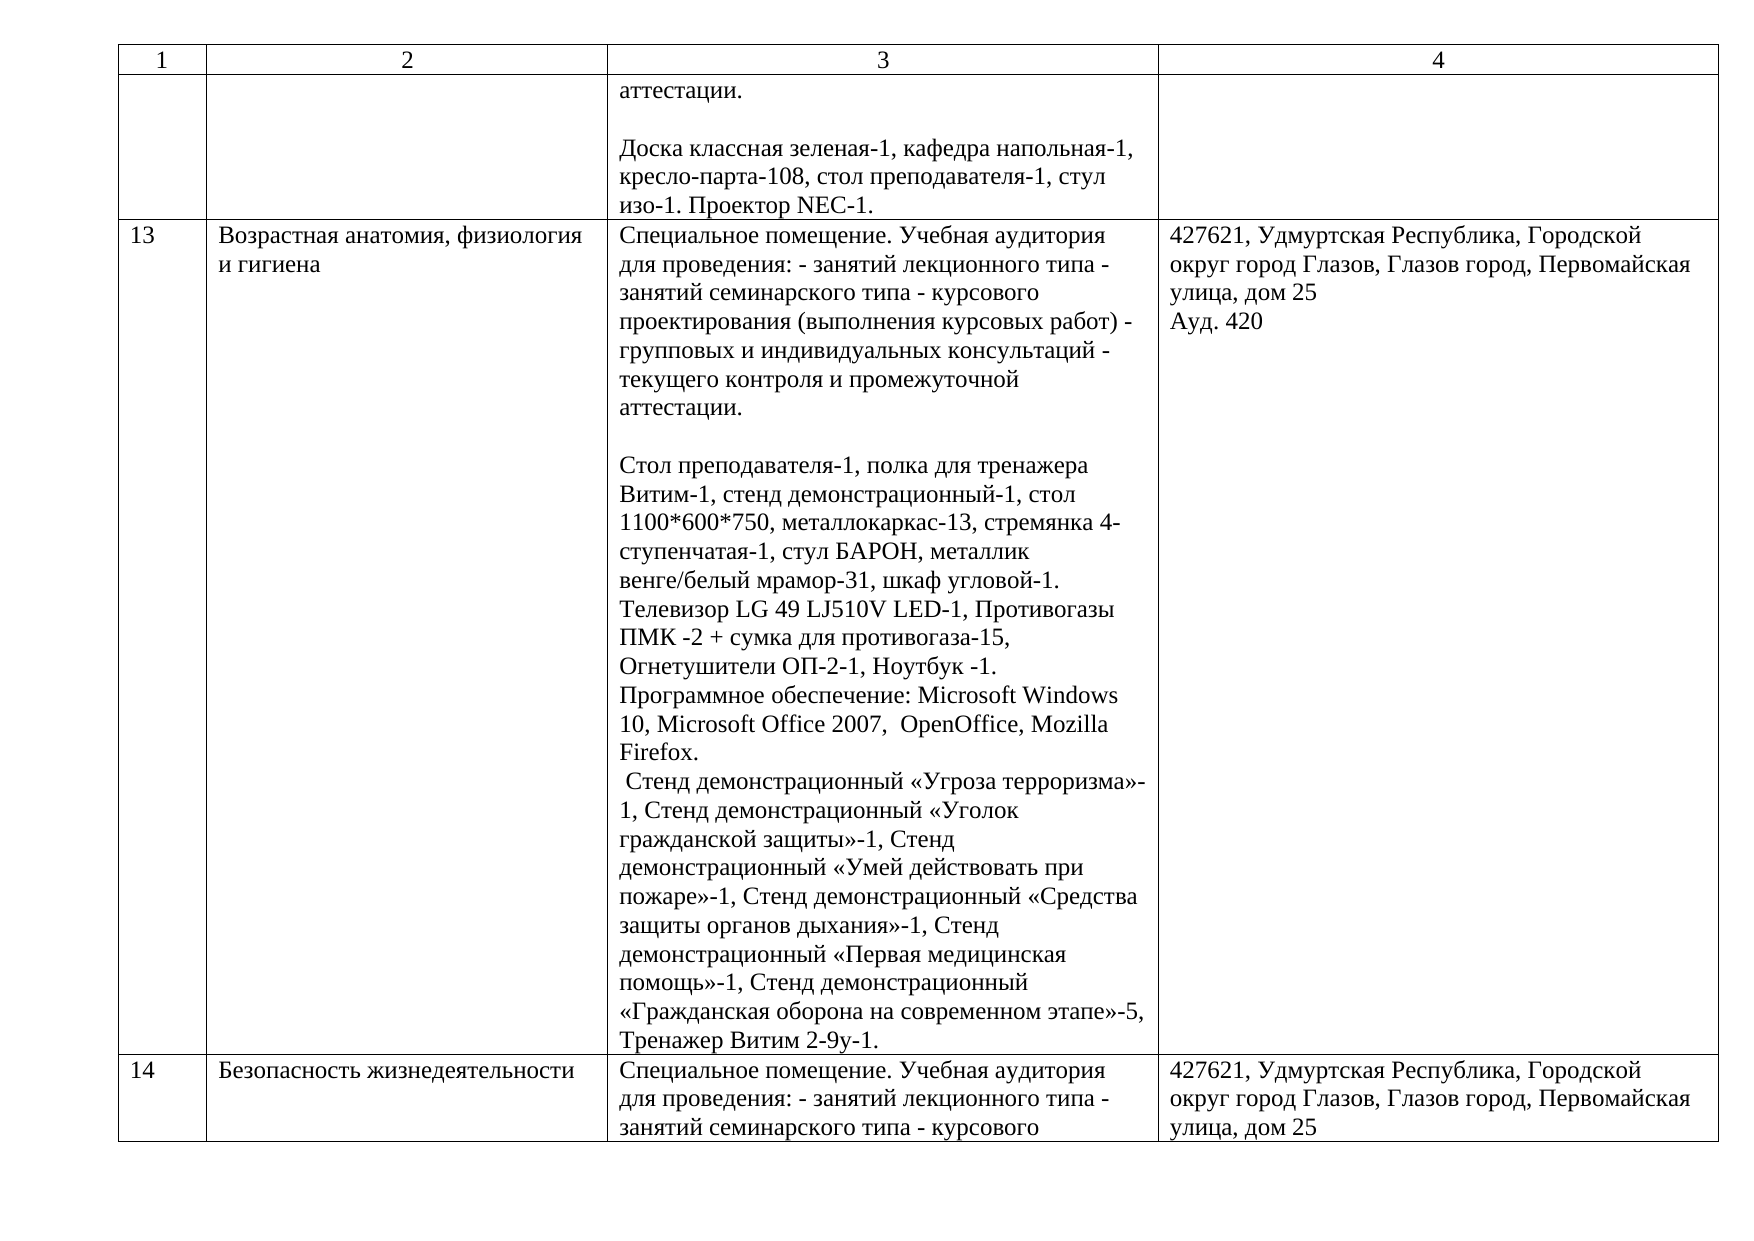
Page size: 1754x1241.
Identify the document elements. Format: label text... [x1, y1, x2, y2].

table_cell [207, 1055, 607, 1141]
table_header 3 [608, 45, 1158, 74]
table_cell 427621, Удмуртская Республика, Городской округ город Глазов, Глазов город, Первомайская улица, дом 25 Ауд. 420 [1159, 220, 1718, 1054]
table_header 1 [119, 45, 206, 74]
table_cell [1159, 1055, 1718, 1141]
table_cell Возрастная анатомия, физиология и гигиена [207, 220, 607, 1054]
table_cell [1159, 75, 1718, 219]
table_header 4 [1159, 45, 1718, 74]
table_cell 13 [119, 220, 206, 1054]
table_header 2 [207, 45, 607, 74]
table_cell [608, 75, 1158, 219]
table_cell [608, 1055, 1158, 1141]
table_cell 14 [119, 1055, 206, 1141]
